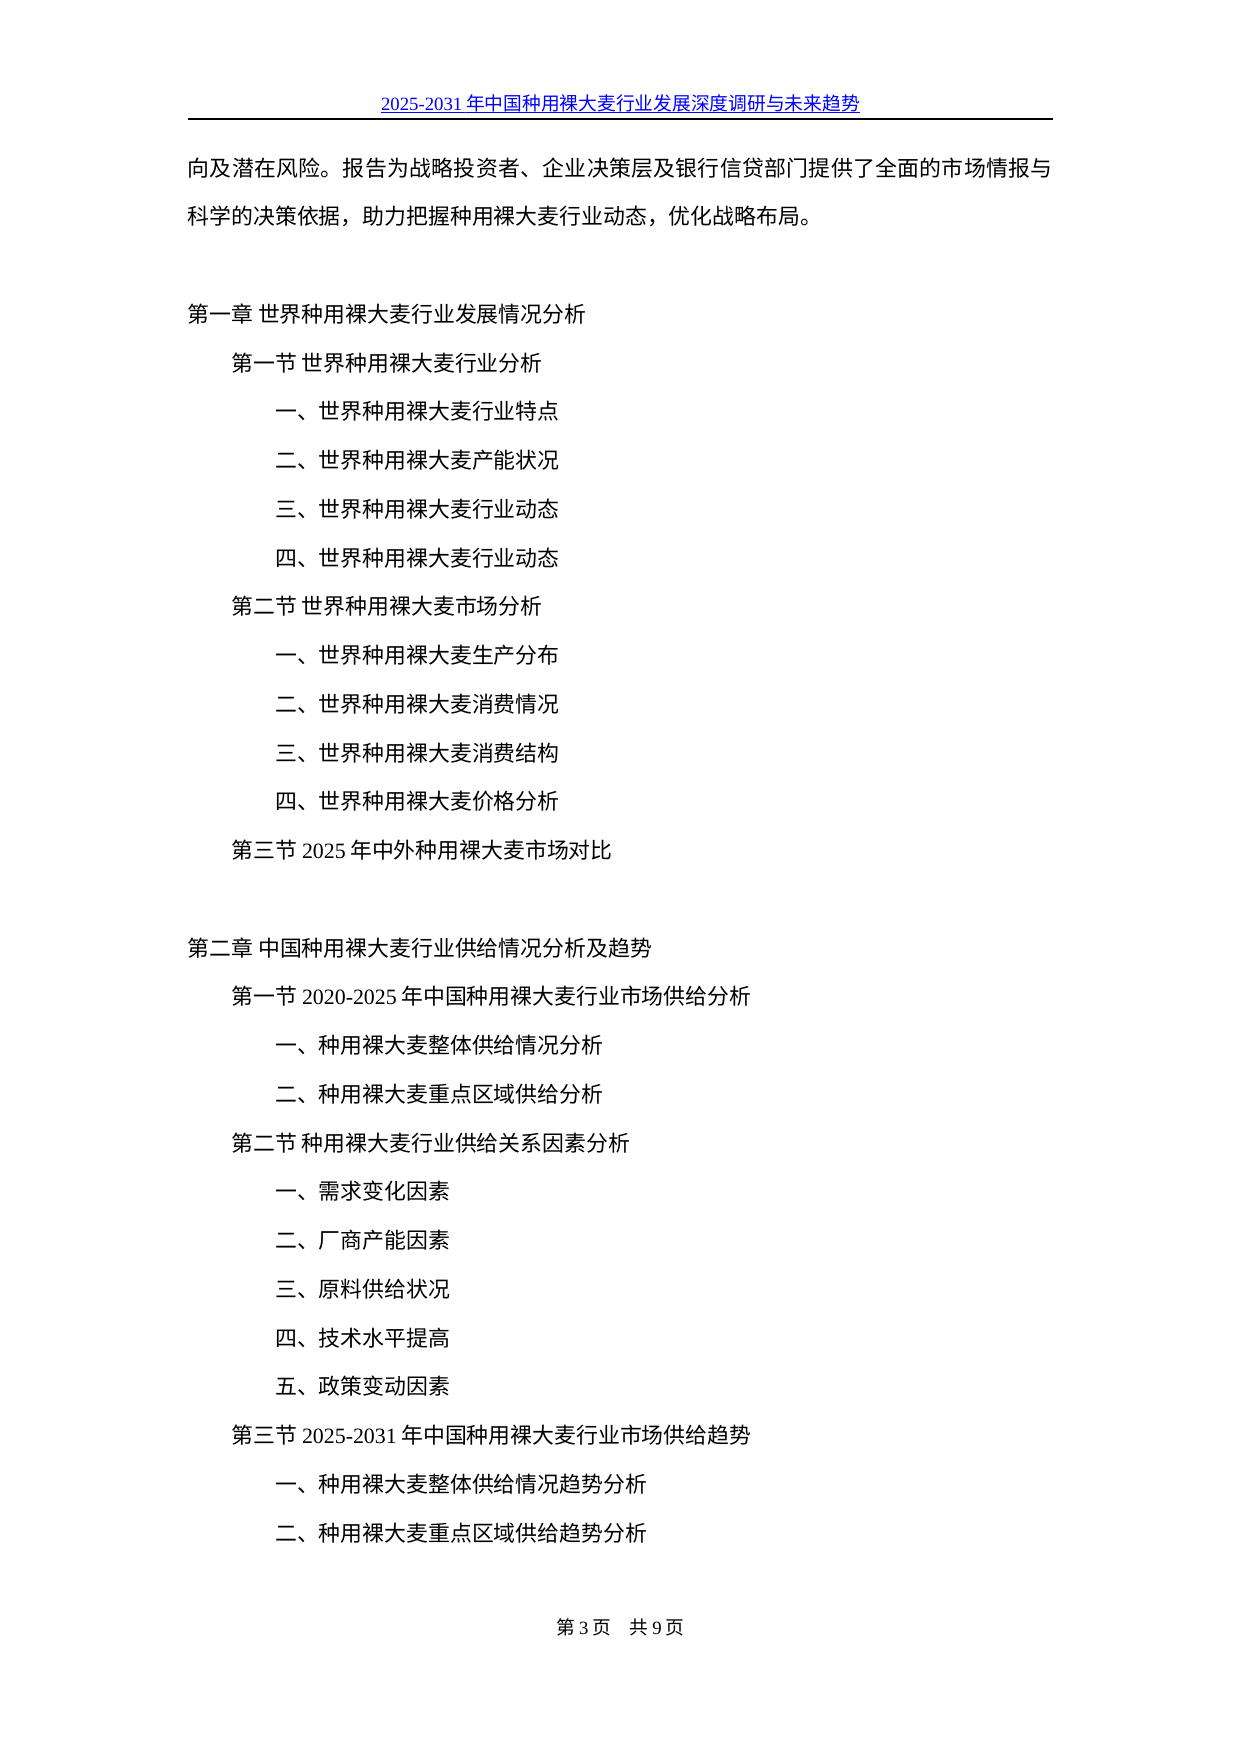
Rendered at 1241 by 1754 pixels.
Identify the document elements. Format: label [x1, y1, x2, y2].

text [187, 150, 1053, 1548]
